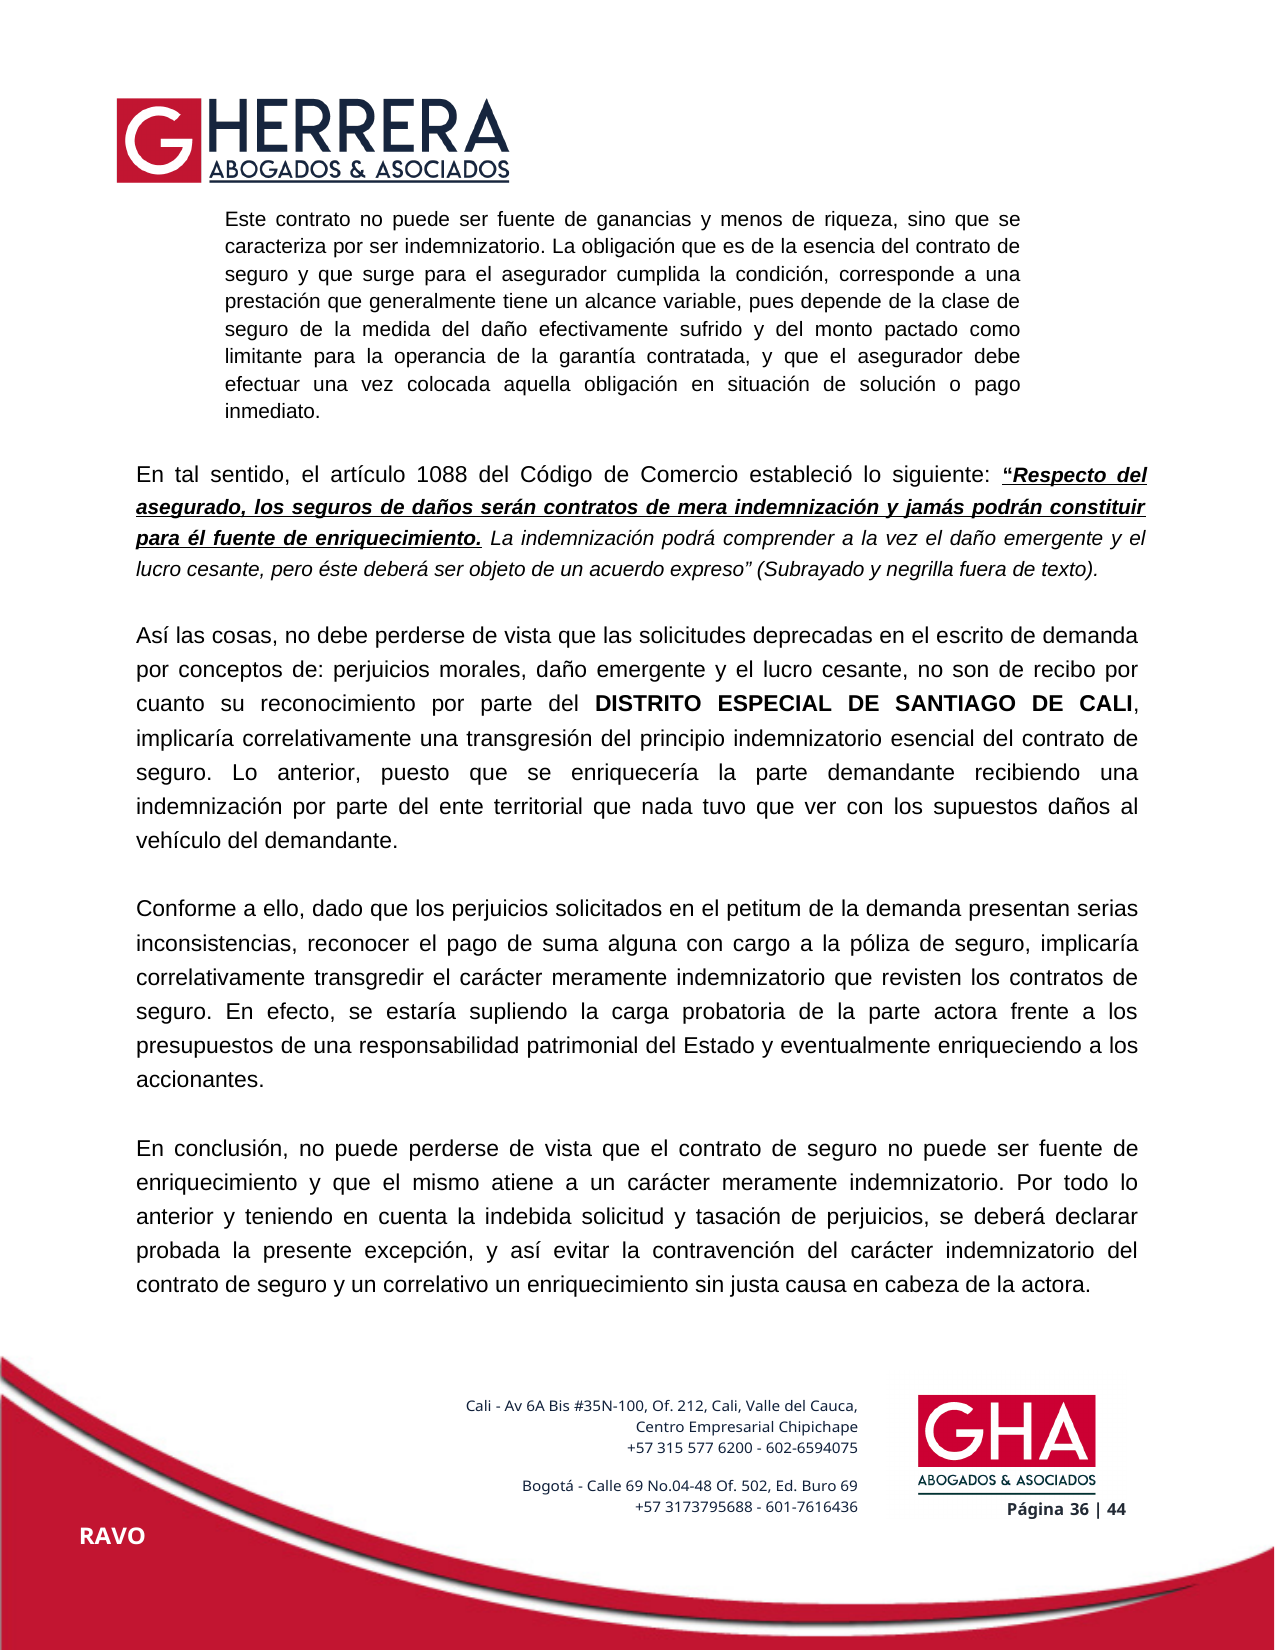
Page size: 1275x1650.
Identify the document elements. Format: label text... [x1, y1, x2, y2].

picture [96, 75, 529, 206]
text Este contrato no puede ser fuente de ganancias y menos de riqueza, sino que se caracteriza por ser indemnizatorio. La obligación que es de la esencia del contrato de seguro y que surge para el asegurador cumplida la condición, corresponde a una prestación que generalmente tiene un alcance variable, pues depende de la clase de seguro de la medida del daño efectivamente sufrido y del monto pactado como limitante para la operancia de la garantía contratada, y que el asegurador debe efectuar una vez colocada aquella obligación en situación de solución o pago inmediato. [224, 207, 1022, 423]
picture [0, 1343, 1275, 1650]
text En conclusión, no puede perderse de vista que el contrato de seguro no puede ser fuente de enriquecimiento y que el mismo atiene a un carácter meramente indemnizatorio. Por todo lo anterior y teniendo en cuenta la indebida solicitud y tasación de perjuicios, se deberá declarar probada la presente excepción, y así evitar la contravención del carácter indemnizatorio del contrato de seguro y un correlativo un enriquecimiento sin justa causa en cabeza de la actora. [136, 1134, 1139, 1298]
text En tal sentido, el artículo 1088 del Código de Comercio estableció lo siguiente: “Respecto del asegurado, los seguros de daños serán contratos de mera indemnización y jamás podrán constituir para él fuente de enriquecimiento. La indemnización podrá comprender a la vez el daño emergente y el lucro cesante, pero éste deberá ser objeto de un acuerdo expreso” (Subrayado y negrilla fuera de texto). [136, 461, 1149, 581]
text Conforme a ello, dado que los perjuicios solicitados en el petitum de la demanda presentan serias inconsistencias, reconocer el pago de suma alguna con cargo a la póliza de seguro, implicaría correlativamente transgredir el carácter meramente indemnizatorio que revisten los contratos de seguro. En efecto, se estaría supliendo la carga probatoria de la parte actora frente a los presupuestos de una responsabilidad patrimonial del Estado y eventualmente enriqueciendo a los accionantes. [136, 895, 1139, 1093]
text Así las cosas, no debe perderse de vista que las solicitudes deprecadas en el escrito de demanda por conceptos de: perjuicios morales, daño emergente y el lucro cesante, no son de recibo por cuanto su reconocimiento por parte del DISTRITO ESPECIAL DE SANTIAGO DE CALI, implicaría correlativamente una transgresión del principio indemnizatorio esencial del contrato de seguro. Lo anterior, puesto que se enriquecería la parte demandante recibiendo una indemnización por parte del ente territorial que nada tuvo que ver con los supuestos daños al vehículo del demandante. [136, 622, 1139, 853]
